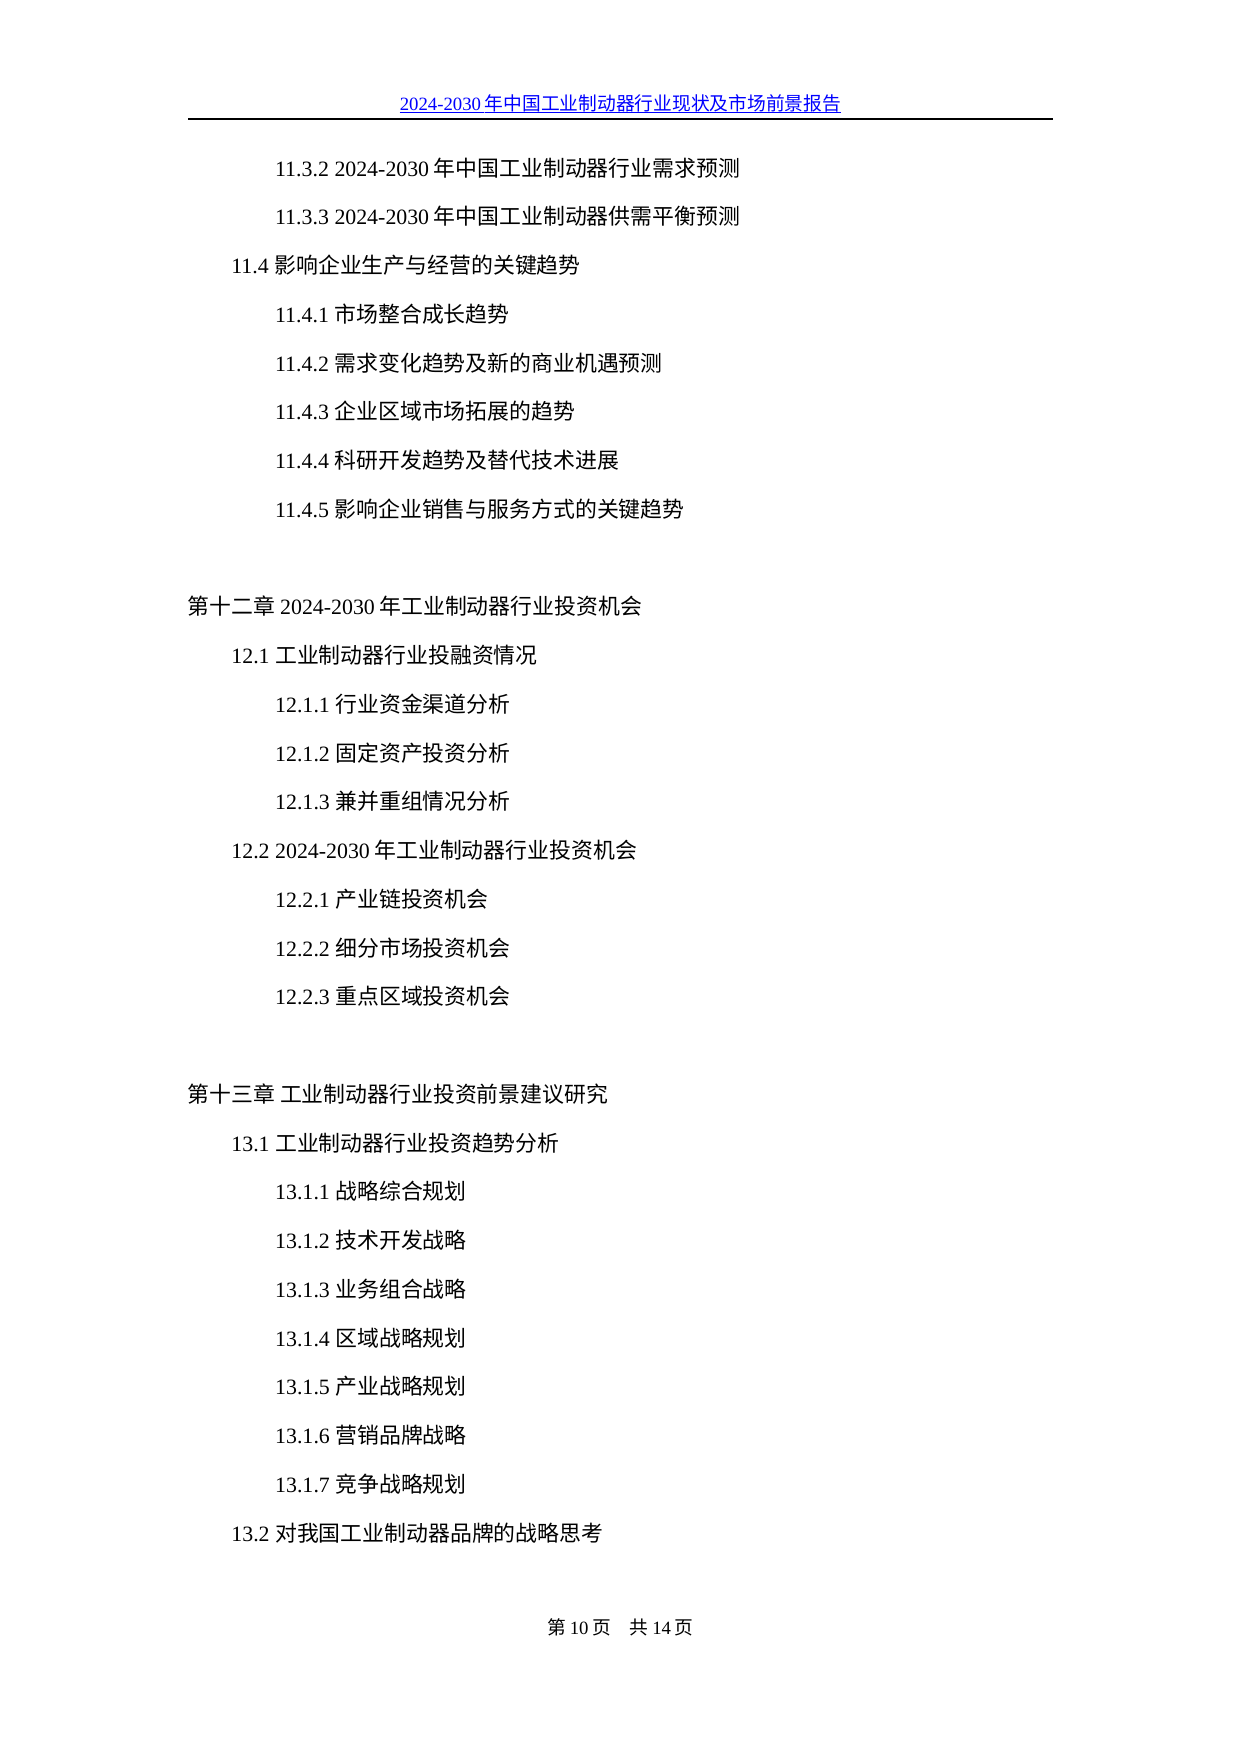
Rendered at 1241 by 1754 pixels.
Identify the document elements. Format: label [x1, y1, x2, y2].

text [187, 150, 1053, 1548]
